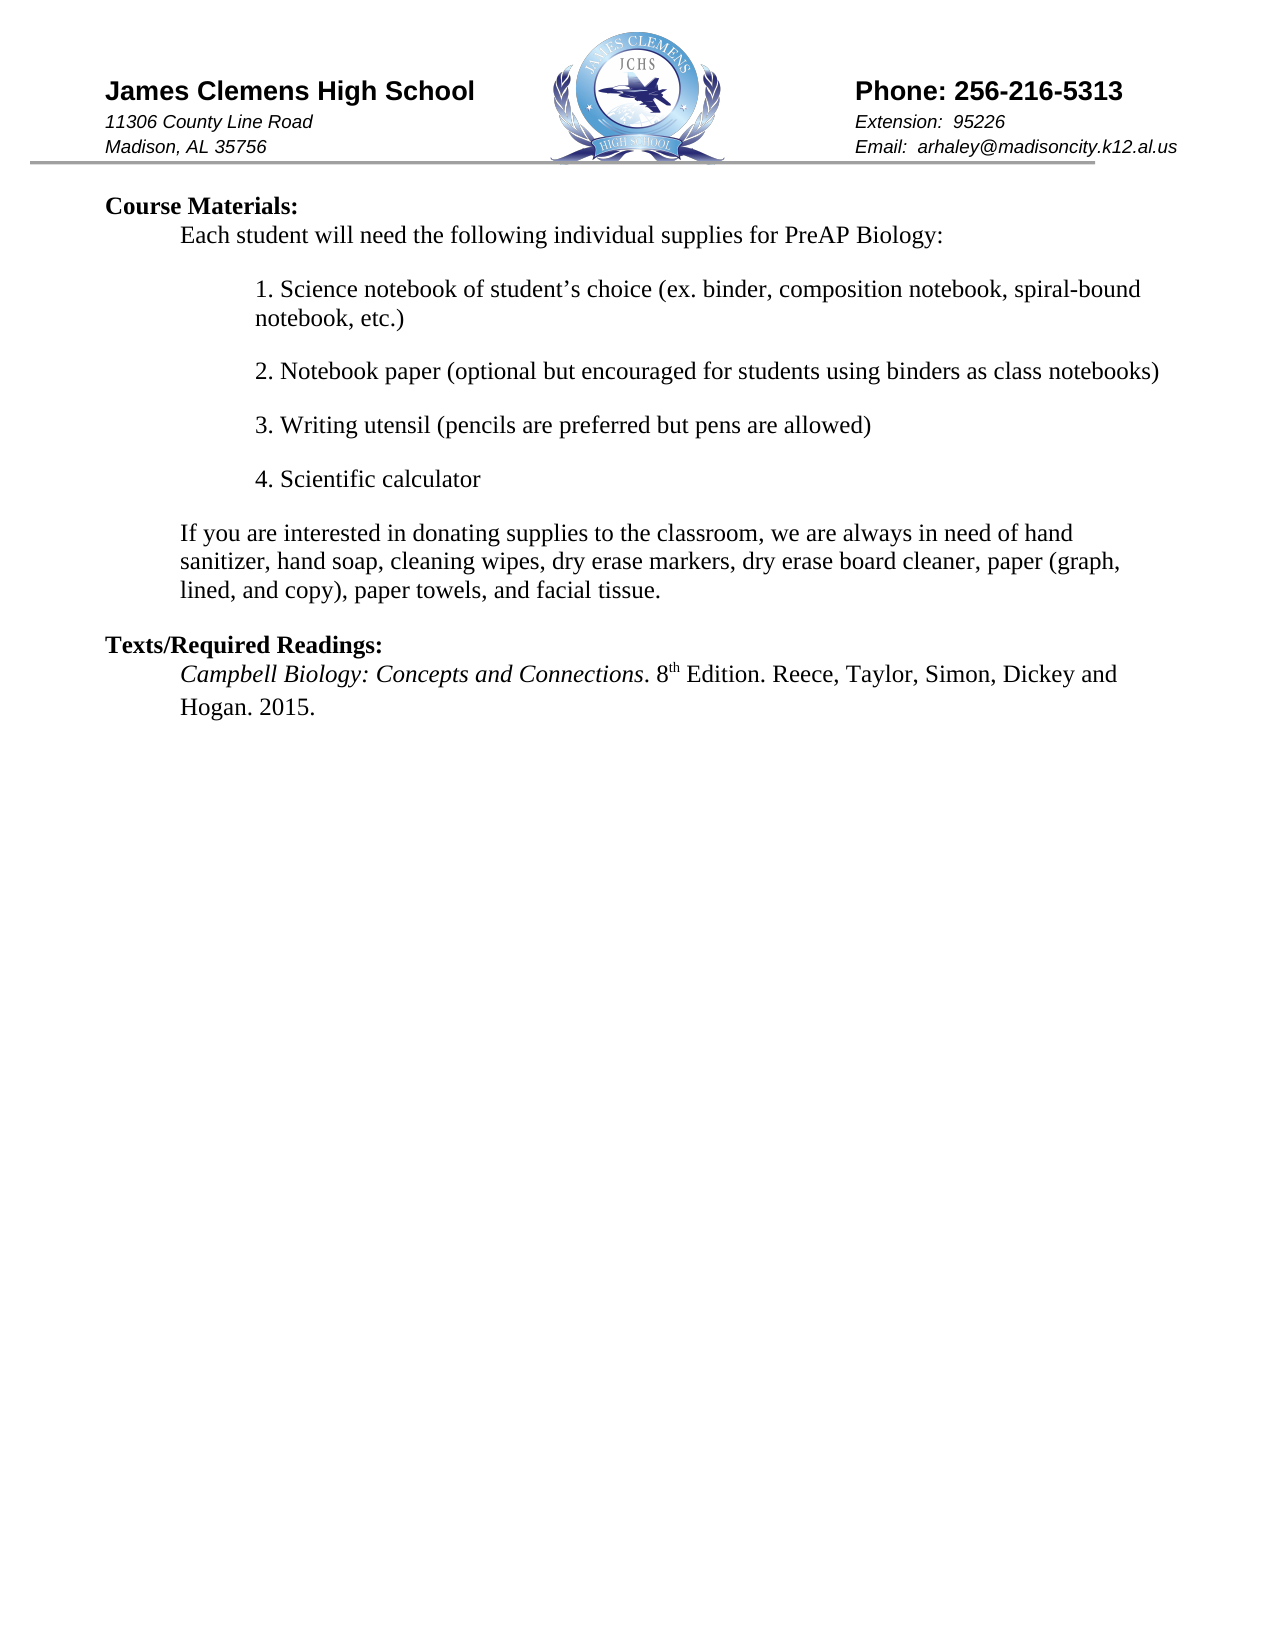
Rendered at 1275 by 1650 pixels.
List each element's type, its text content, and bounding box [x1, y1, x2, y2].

text 3. Writing utensil (pencils are preferred but pens are allowed) [180, 410, 1170, 439]
text 4. Scientific calculator [180, 464, 1170, 493]
text Texts/Required Readings: [105, 630, 1170, 659]
text 1. Science notebook of student’s choice (ex. binder, composition notebook, spiral-bound notebook, etc.) [255, 274, 1170, 331]
text If you are interested in donating supplies to the classroom, we are always in need of hand sanitizer, hand soap, cleaning wipes, dry erase markers, dry erase board cleaner, paper (graph, lined, and copy), paper towels, and facial tissue. [180, 518, 1170, 604]
text Course Materials: [105, 191, 1170, 220]
picture [550, 31, 725, 161]
text Each student will need the following individual supplies for PreAP Biology: [180, 220, 1170, 249]
text Campbell Biology: Concepts and Connections. 8th Edition. Reece, Taylor, Simon, Dickey and Hogan. 2015. [180, 659, 1170, 721]
text 2. Notebook paper (optional but encouraged for students using binders as class notebooks) [255, 356, 1170, 385]
